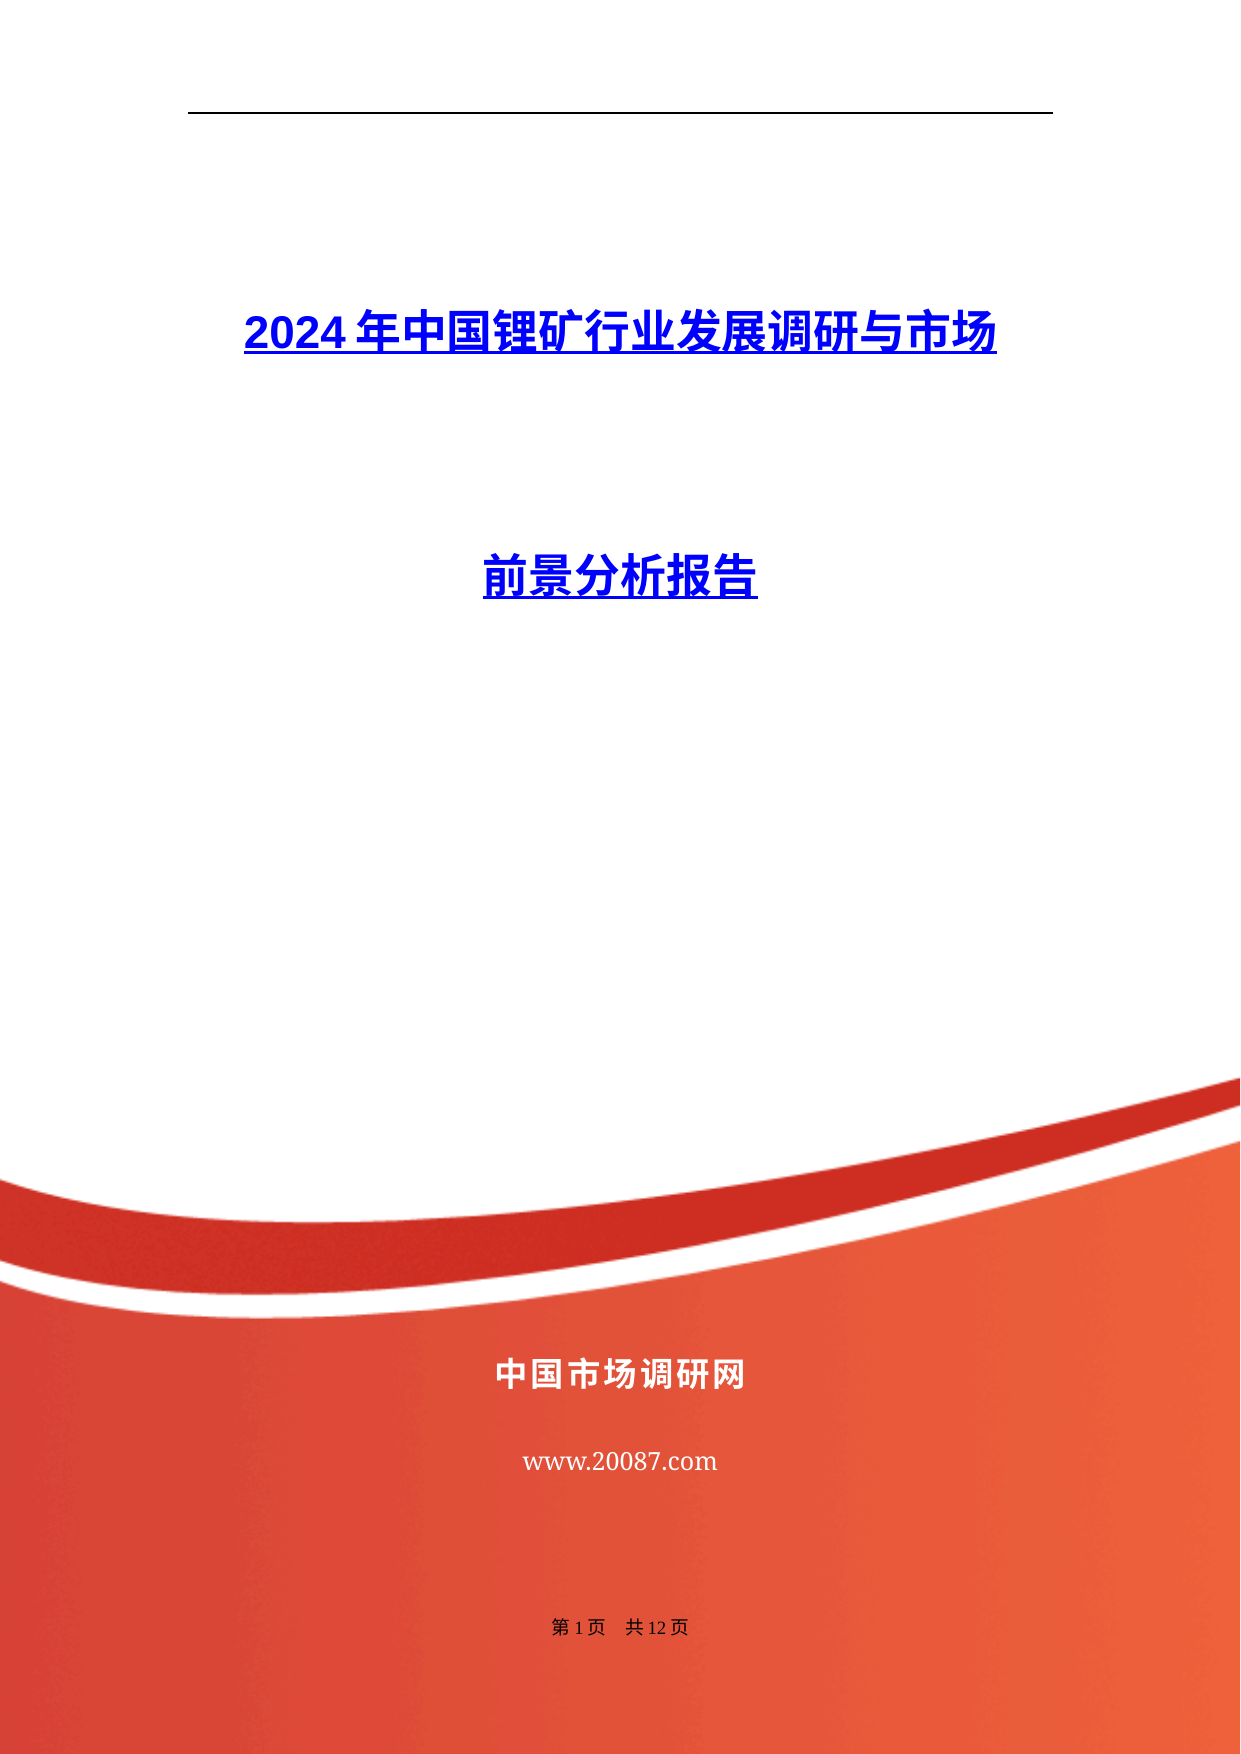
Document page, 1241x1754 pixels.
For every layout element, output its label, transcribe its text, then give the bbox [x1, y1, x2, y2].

table_header 2024年中国锂矿行业发展调研与市场前景分析报告 [188, 207, 1053, 773]
text www.20087.com [187, 1428, 1053, 1493]
subtitle 中国市场调研网 [187, 1339, 1053, 1404]
picture [0, 1006, 1241, 1754]
